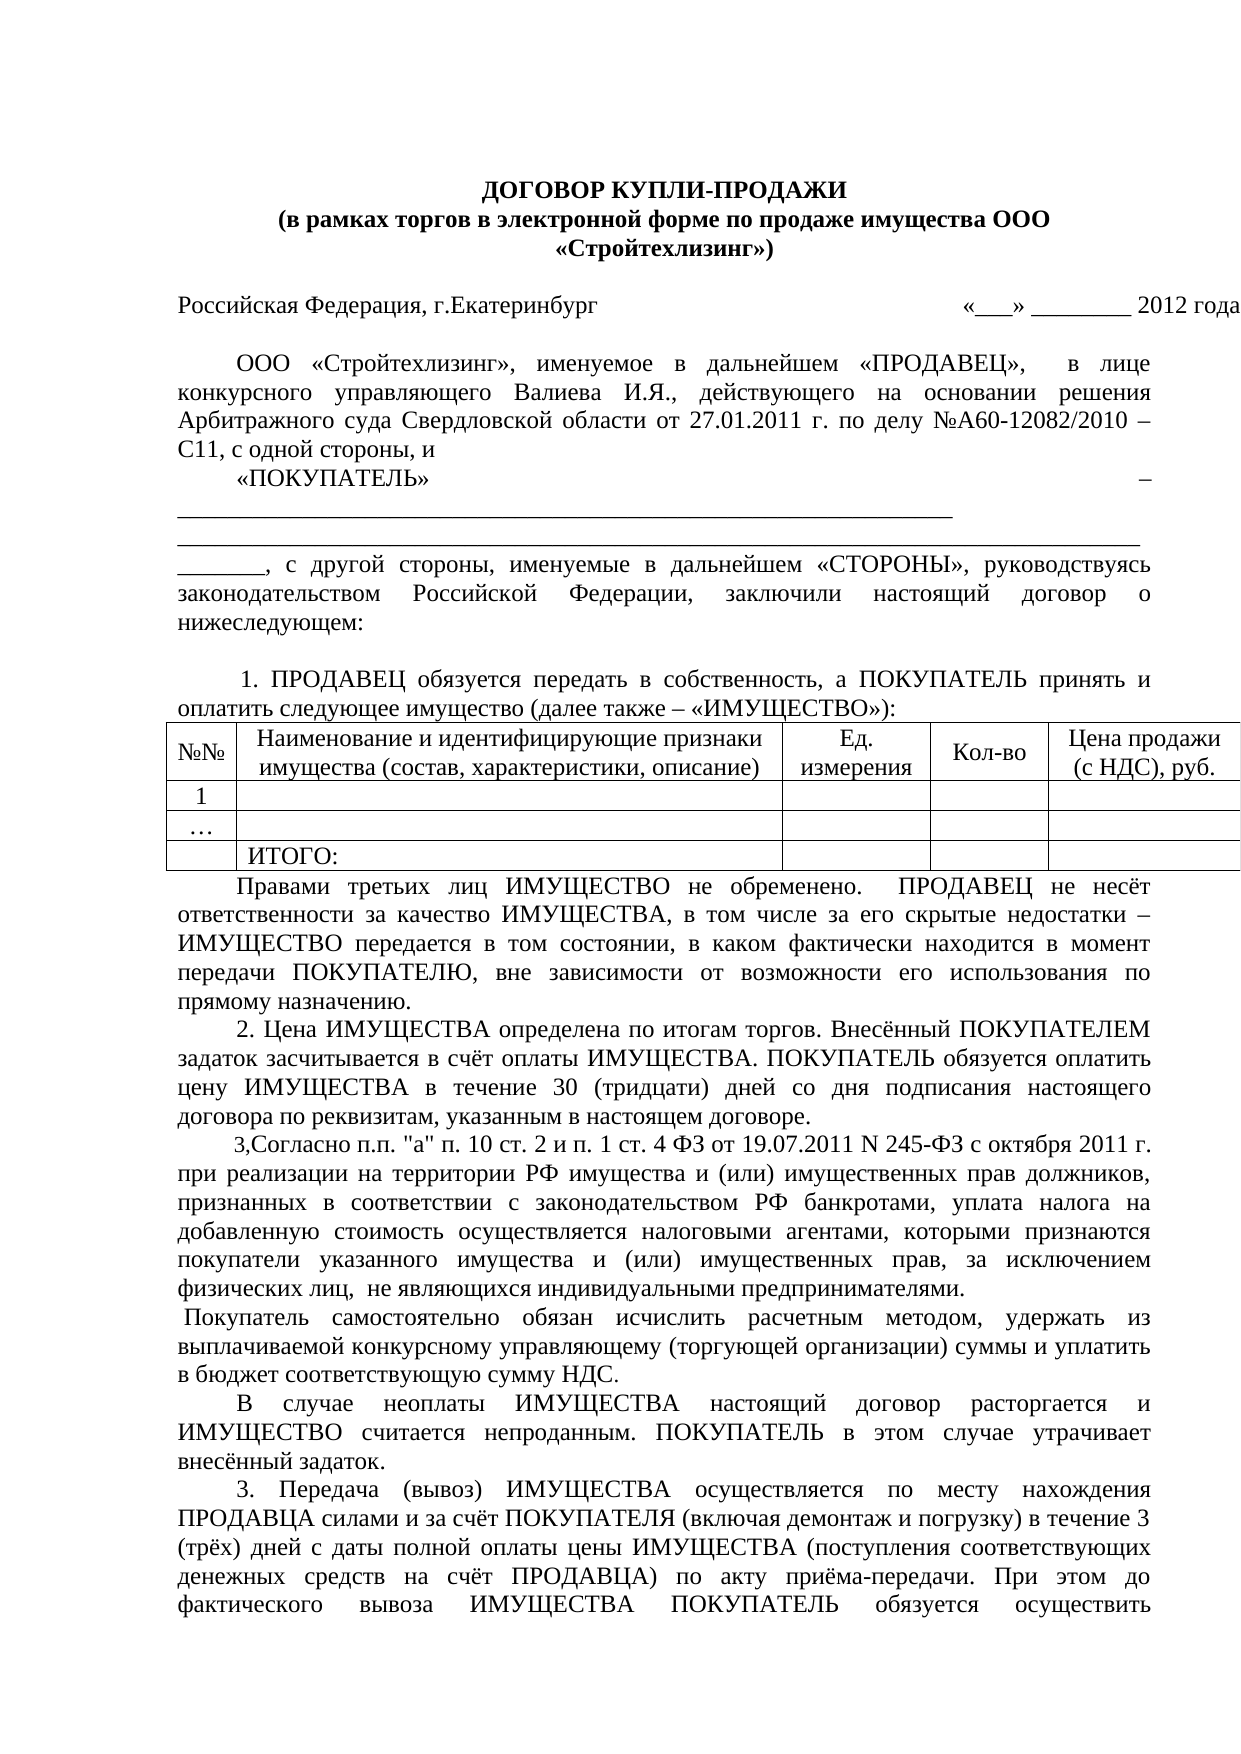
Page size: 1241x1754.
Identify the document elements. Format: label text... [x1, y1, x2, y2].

text В случае неоплаты ИМУЩЕСТВА настоящий договор расторгается и ИМУЩЕСТВО считается непроданным. ПОКУПАТЕЛЬ в этом случае утрачивает внесённый задаток. [177, 1388, 1152, 1474]
text Покупатель самостоятельно обязан исчислить расчетным методом, удержать из выплачиваемой конкурсному управляющему (торгующей организации) суммы и уплатить в бюджет соответствующую сумму НДС. [177, 1302, 1152, 1388]
table_header Российская Федерация, г.Екатеринбург [166, 291, 709, 319]
table_cell [237, 781, 782, 810]
text «ПОКУПАТЕЛЬ» – ______________________________________________________________ ____________________________________________________________________________________, с другой стороны, именуемые в дальнейшем «СТОРОНЫ», руководствуясь законодательством Российской Федерации, заключили настоящий договор о нижеследующем: [177, 463, 1152, 636]
text 1. ПРОДАВЕЦ обязуется передать в собственность, а ПОКУПАТЕЛЬ принять и оплатить следующее имущество (далее также – «ИМУЩЕСТВО»): [177, 664, 1152, 722]
table_cell [931, 781, 1048, 810]
table_cell [1049, 841, 1240, 870]
table_cell ИТОГО: [237, 841, 782, 870]
table_header Кол-во [931, 723, 1048, 780]
text ООО «Стройтехлизинг», именуемое в дальнейшем «ПРОДАВЕЦ», в лице конкурсного управляющего Валиева И.Я., действующего на основании решения Арбитражного суда Свердловской области от 27.01.2011 г. по делу №А60-12082/2010 –С11, с одной стороны, и [177, 348, 1152, 463]
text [177, 1474, 1152, 1618]
text Правами третьих лиц ИМУЩЕСТВО не обременено. ПРОДАВЕЦ не несёт ответственности за качество ИМУЩЕСТВА, в том числе за его скрытые недостатки – ИМУЩЕСТВО передается в том состоянии, в каком фактически находится в момент передачи ПОКУПАТЕЛЮ, вне зависимости от возможности его использования по прямому назначению. [177, 871, 1152, 1014]
text 3,Согласно п.п. "а" п. 10 ст. 2 и п. 1 ст. 4 ФЗ от 19.07.2011 N 245-ФЗ с октября 2011 г. при реализации на территории РФ имущества и (или) имущественных прав должников, признанных в соответствии с законодательством РФ банкротами, уплата налога на добавленную стоимость осуществляется налоговыми агентами, которыми признаются покупатели указанного имущества и (или) имущественных прав, за исключением физических лиц, не являющихся индивидуальными предпринимателями. [177, 1129, 1152, 1302]
table_cell [237, 811, 782, 840]
table_cell [783, 781, 930, 810]
table_cell … [167, 811, 236, 840]
table_cell [1049, 811, 1240, 840]
text ДОГОВОР КУПЛИ-ПРОДАЖИ [177, 176, 1152, 204]
text 2. Цена ИМУЩЕСТВА определена по итогам торгов. Внесённый ПОКУПАТЕЛЕМ задаток засчитывается в счёт оплаты ИМУЩЕСТВА. ПОКУПАТЕЛЬ обязуется оплатить цену ИМУЩЕСТВА в течение 30 (тридцати) дней со дня подписания настоящего договора по реквизитам, указанным в настоящем договоре. [177, 1014, 1152, 1129]
table_header Ед. измерения [783, 723, 930, 780]
table_cell [931, 811, 1048, 840]
table_cell [783, 841, 930, 870]
table_header «___» ________ 2012 года [709, 291, 1240, 319]
table_cell [931, 841, 1048, 870]
table_header Цена продажи (c НДС), руб. [1049, 723, 1240, 780]
table_header №№ [167, 723, 236, 780]
text (в рамках торгов в электронной форме по продаже имущества ООО «Стройтехлизинг») [177, 204, 1152, 262]
table_cell [1049, 781, 1240, 810]
table_header Наименование и идентифицирующие признаки имущества (состав, характеристики, описание) [237, 723, 782, 780]
table_cell 1 [167, 781, 236, 810]
table_cell [167, 841, 236, 870]
table_cell [783, 811, 930, 840]
